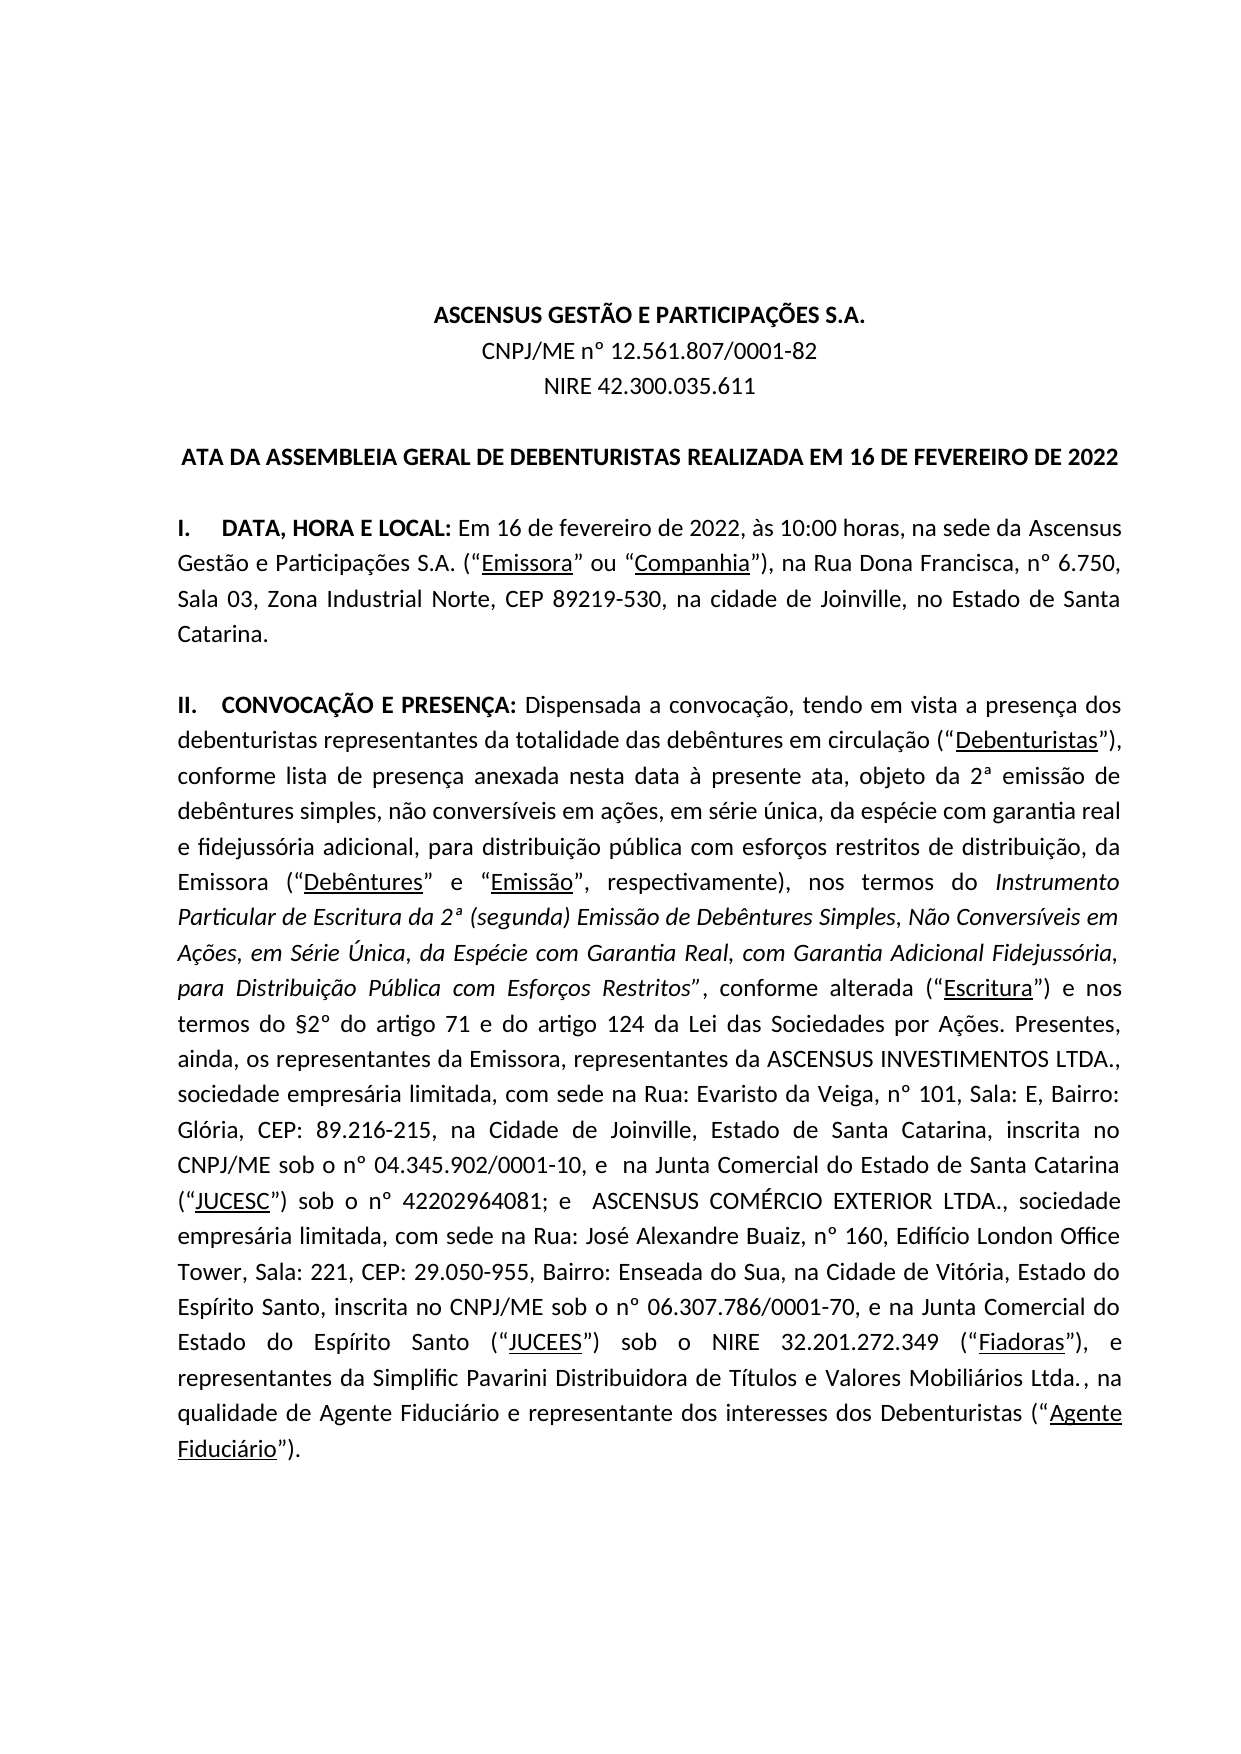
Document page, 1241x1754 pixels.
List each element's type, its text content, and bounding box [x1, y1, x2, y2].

text NIRE 42.300.035.611 [177, 366, 1122, 402]
text ASCENSUS GESTÃO E PARTICIPAÇÕES S.A. [177, 295, 1122, 331]
text CNPJ/ME nº 12.561.807/0001-82 [177, 331, 1122, 366]
list CONVOCAÇÃO E PRESENÇA: Dispensada a convocação, tendo em vista a presença dos debenturistas representantes da totalidade das debêntures em circulação (“Debenturistas”), conforme lista de presença anexada nesta data à presente ata, objeto da 2ª emissão de debêntures simples, não conversíveis em ações, em série única, da espécie com garantia real e fidejussória adicional, para distribuição pública com esforços restritos de distribuição, da Emissora (“Debêntures” e “Emissão”, respectivamente), nos termos do Instrumento Particular de Escritura da 2ª (segunda) Emissão de Debêntures Simples, Não Conversíveis em Ações, em Série Única, da Espécie com Garantia Real, com Garantia Adicional Fidejussória, para Distribuição Pública com Esforços Restritos”, conforme alterada (“Escritura”) e nos termos do §2º do artigo 71 e do artigo 124 da Lei das Sociedades por Ações. Presentes, ainda, os representantes da Emissora, representantes da ASCENSUS INVESTIMENTOS LTDA., sociedade empresária limitada, com sede na Rua: Evaristo da Veiga, nº 101, Sala: E, Bairro: Glória, CEP: 89.216-215, na Cidade de Joinville, Estado de Santa Catarina, inscrita no CNPJ/ME sob o nº 04.345.902/0001-10, e na Junta Comercial do Estado de Santa Catarina (“JUCESC”) sob o nº 42202964081; e ASCENSUS COMÉRCIO EXTERIOR LTDA., sociedade empresária limitada, com sede na Rua: José Alexandre Buaiz, nº 160, Edifício London Office Tower, Sala: 221, CEP: 29.050-955, Bairro: Enseada do Sua, na Cidade de Vitória, Estado do Espírito Santo, inscrita no CNPJ/ME sob o nº 06.307.786/0001-70, e na Junta Comercial do Estado do Espírito Santo (“JUCEES”) sob o NIRE 32.201.272.349 (“Fiadoras”), e representantes da Simplific Pavarini Distribuidora de Títulos e Valores Mobiliários Ltda., na qualidade de Agente Fiduciário e representante dos interesses dos Debenturistas (“Agente Fiduciário”). [177, 685, 1122, 1464]
text ATA DA ASSEMBLEIA GERAL DE DEBENTURISTAS REALIZADA EM 16 DE FEVEREIRO DE 2022 [177, 437, 1122, 472]
list DATA, HORA E LOCAL: Em 16 de fevereiro de 2022, às 10:00 horas, na sede da Ascensus Gestão e Participações S.A. (“Emissora” ou “Companhia”), na Rua Dona Francisca, nº 6.750, Sala 03, Zona Industrial Norte, CEP 89219-530, na cidade de Joinville, no Estado de Santa Catarina. [177, 508, 1122, 649]
